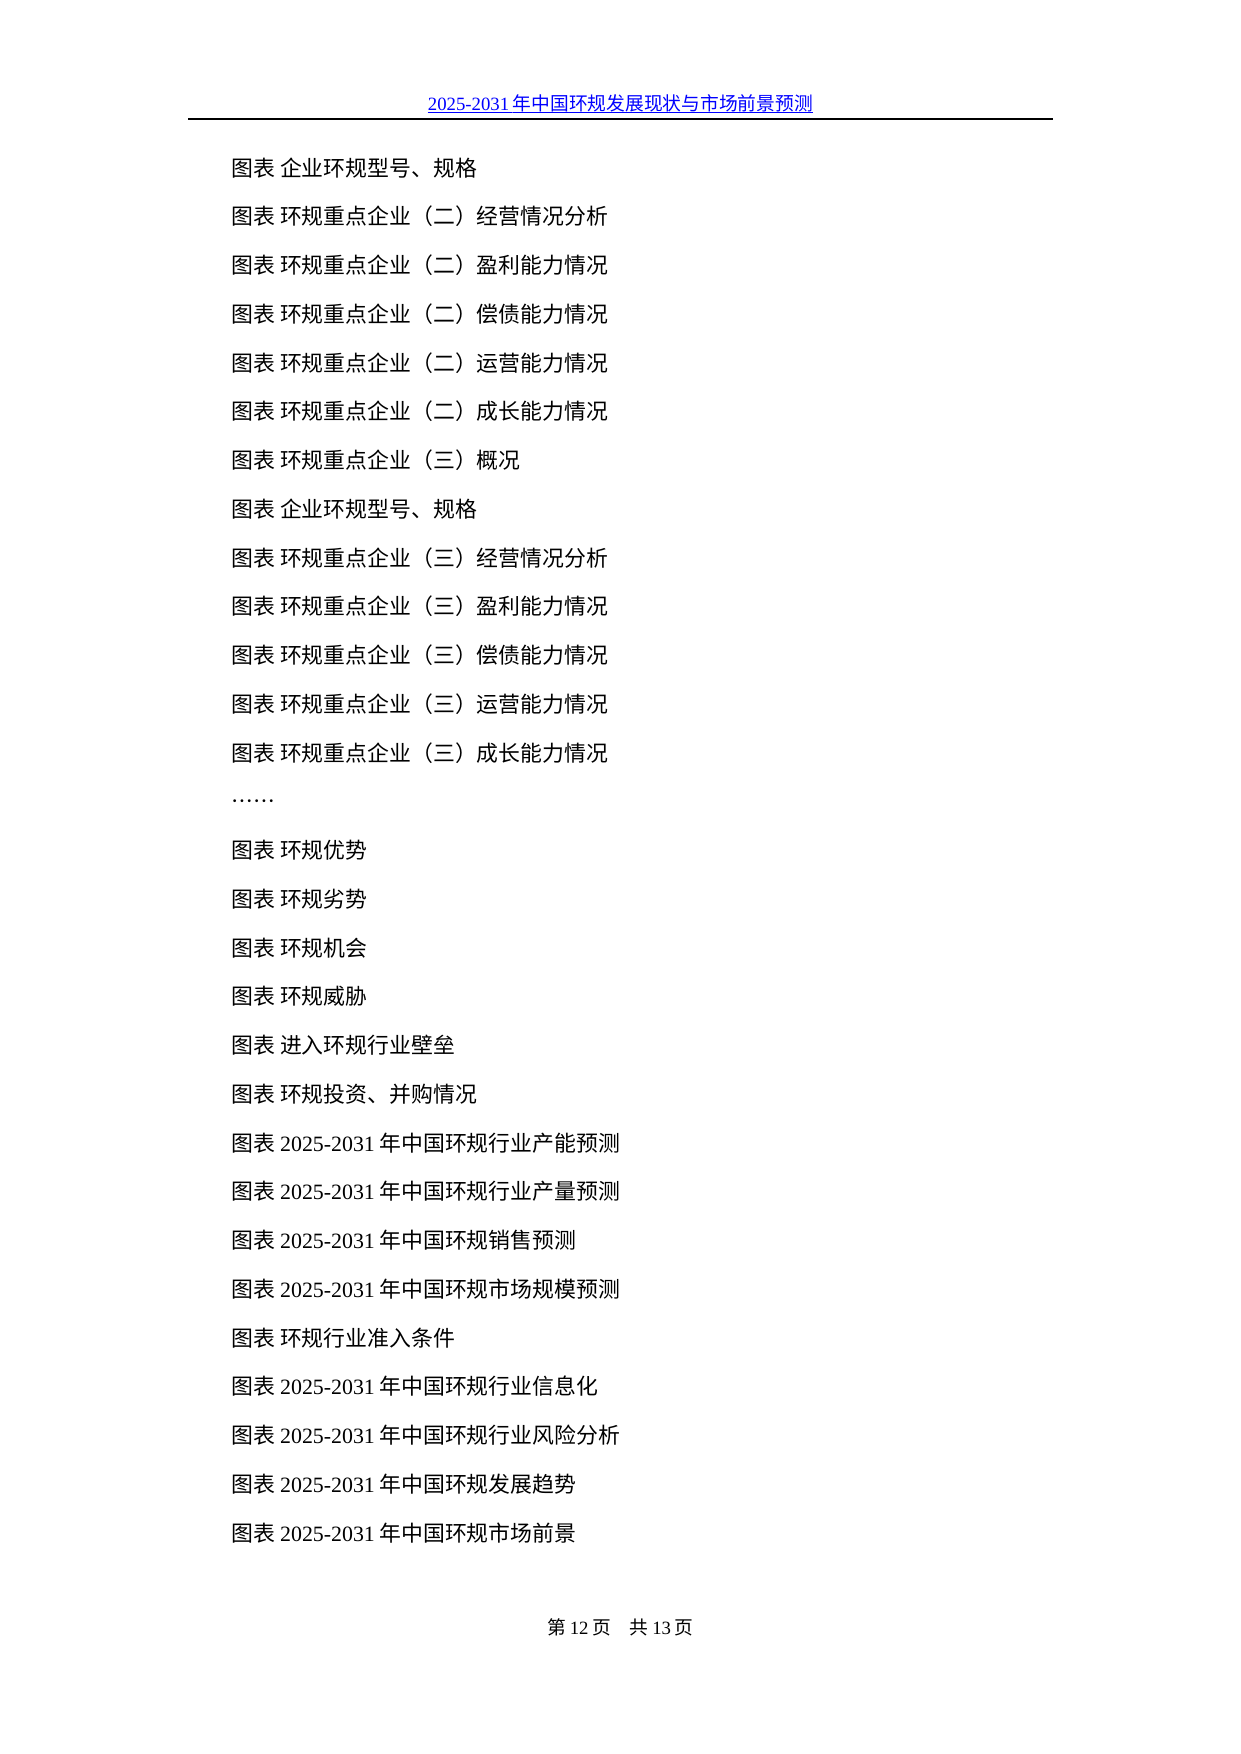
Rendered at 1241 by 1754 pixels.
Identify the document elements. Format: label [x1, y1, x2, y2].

text [187, 150, 1053, 1548]
